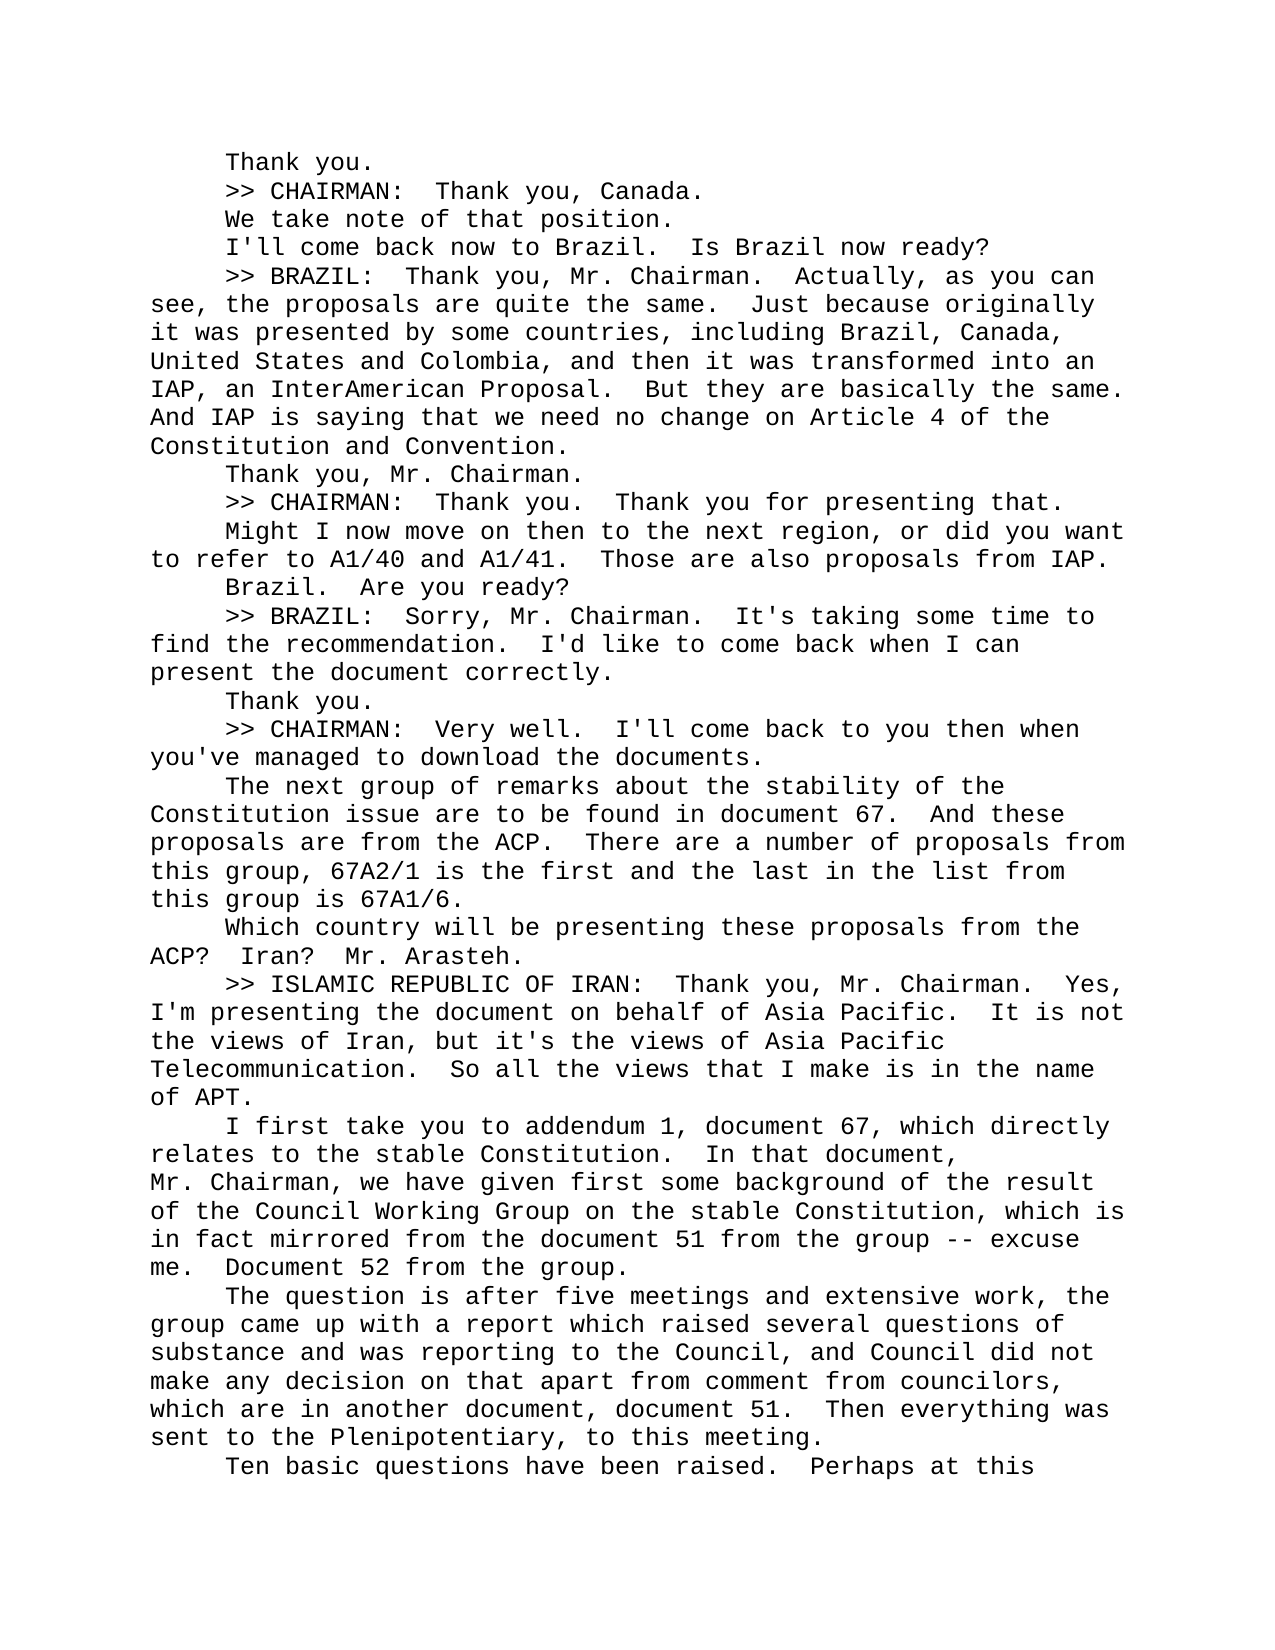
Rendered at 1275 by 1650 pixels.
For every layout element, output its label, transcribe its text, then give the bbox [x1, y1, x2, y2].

text Thank you. [150, 688, 1125, 717]
text Brazil. Are you ready? [150, 575, 1125, 603]
text I first take you to addendum 1, document 67, which directly relates to the stable Constitution. In that document, Mr. Chairman, we have given first some background of the result of the Council Working Group on the stable Constitution, which is in fact mirrored from the document 51 from the group -- excuse me. Document 52 from the group. [150, 1113, 1125, 1283]
text The next group of remarks about the stability of the Constitution issue are to be found in document 67. And these proposals are from the ACP. There are a number of proposals from this group, 67A2/1 is the first and the last in the list from this group is 67A1/6. [150, 773, 1125, 915]
text >> BRAZIL: Sorry, Mr. Chairman. It's taking some time to find the recommendation. I'd like to come back when I can present the document correctly. [150, 603, 1125, 688]
text >> CHAIRMAN: Thank you. Thank you for presenting that. [150, 490, 1125, 518]
text The question is after five meetings and extensive work, the group came up with a report which raised several questions of substance and was reporting to the Council, and Council did not make any decision on that apart from comment from councilors, which are in another document, document 51. Then everything was sent to the Plenipotentiary, to this meeting. [150, 1283, 1125, 1453]
text Might I now move on then to the next region, or did you want to refer to A1/40 and A1/41. Those are also proposals from IAP. [150, 518, 1125, 575]
text >> CHAIRMAN: Thank you, Canada. [150, 178, 1125, 207]
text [150, 1453, 1125, 1482]
text Thank you, Mr. Chairman. [150, 462, 1125, 490]
text >> CHAIRMAN: Very well. I'll come back to you then when you've managed to download the documents. [150, 717, 1125, 773]
text I'll come back now to Brazil. Is Brazil now ready? [150, 235, 1125, 263]
text >> BRAZIL: Thank you, Mr. Chairman. Actually, as you can see, the proposals are quite the same. Just because originally it was presented by some countries, including Brazil, Canada, United States and Colombia, and then it was transformed into an IAP, an InterAmerican Proposal. But they are basically the same. And IAP is saying that we need no change on Article 4 of the Constitution and Convention. [150, 263, 1125, 462]
text Thank you. [150, 150, 1125, 178]
text We take note of that position. [150, 207, 1125, 235]
text Which country will be presenting these proposals from the ACP? Iran? Mr. Arasteh. [150, 915, 1125, 972]
text >> ISLAMIC REPUBLIC OF IRAN: Thank you, Mr. Chairman. Yes, I'm presenting the document on behalf of Asia Pacific. It is not the views of Iran, but it's the views of Asia Pacific Telecommunication. So all the views that I make is in the name of APT. [150, 972, 1125, 1113]
